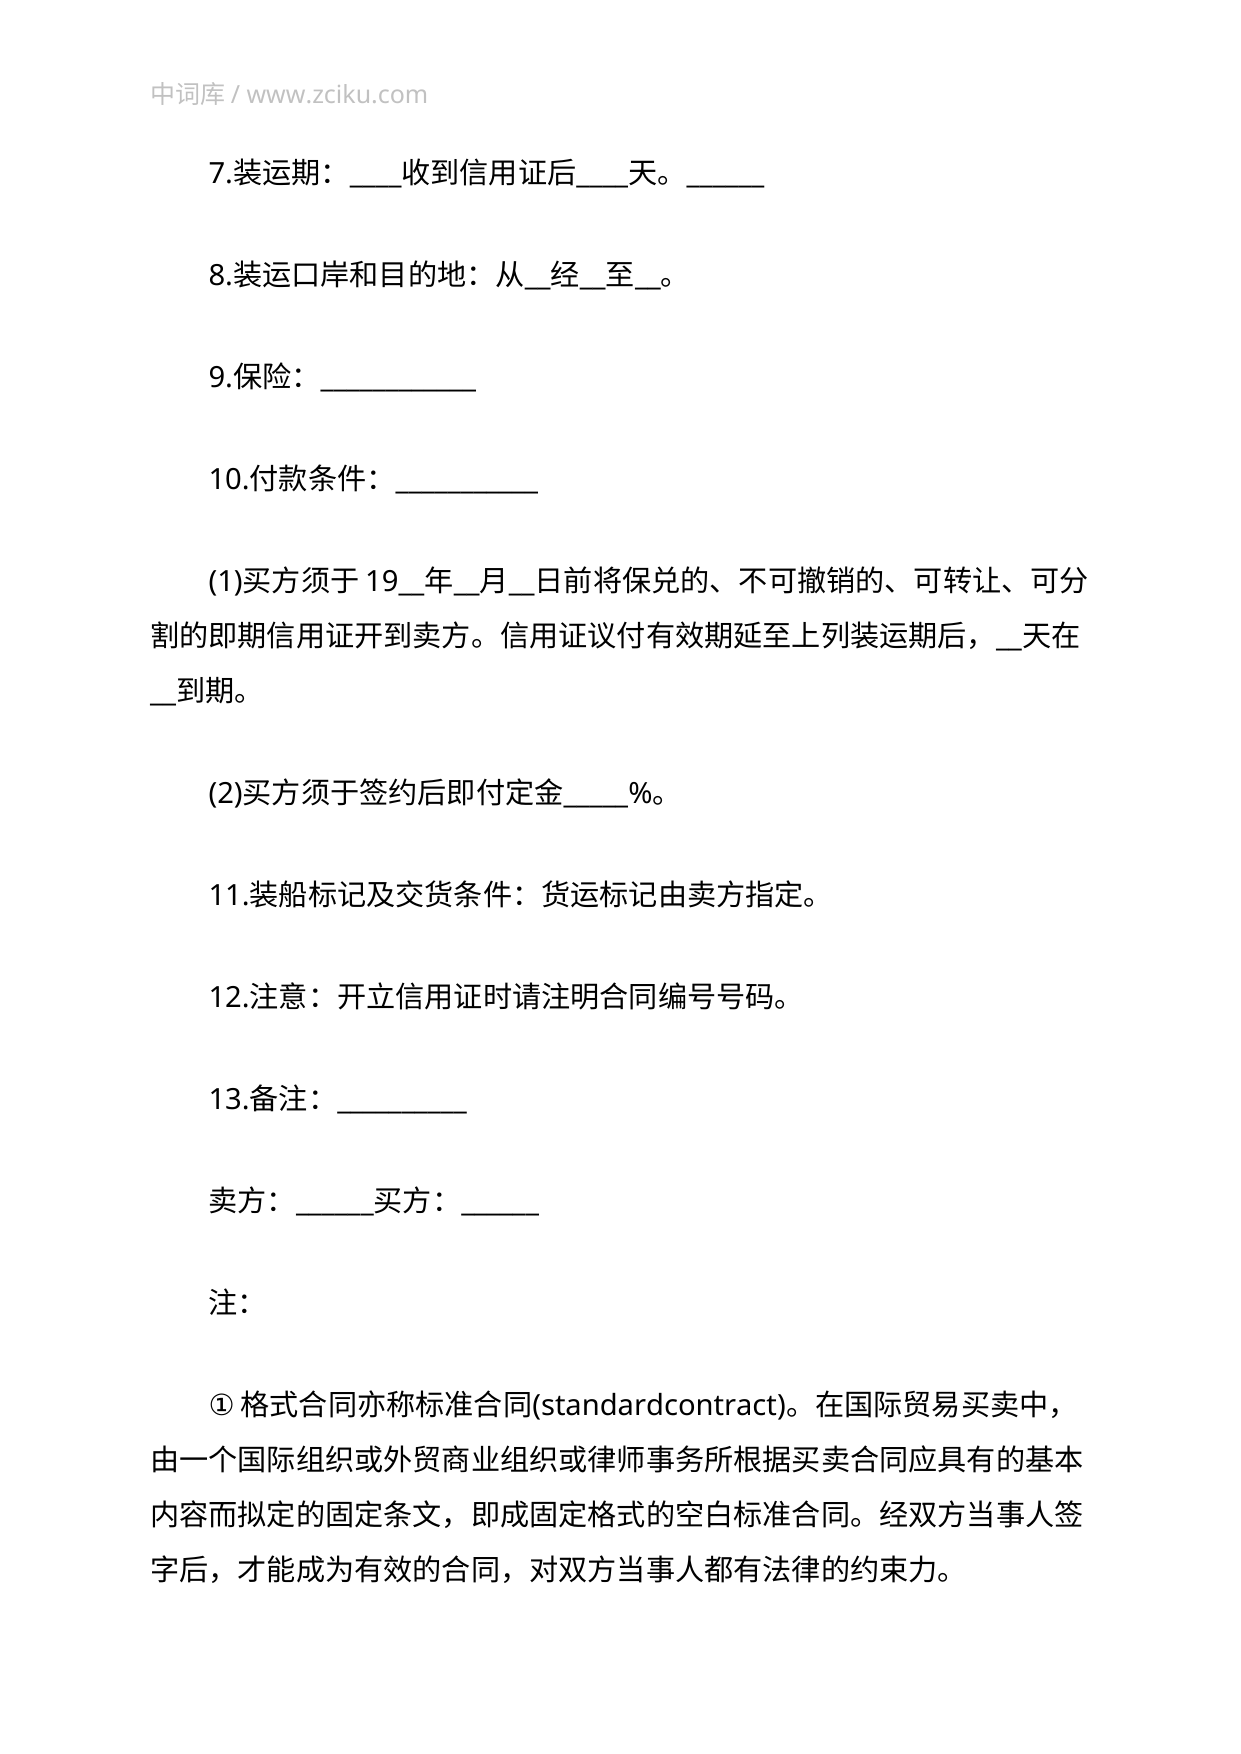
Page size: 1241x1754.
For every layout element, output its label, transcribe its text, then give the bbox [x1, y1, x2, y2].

text 9.保险：____________ [150, 354, 1090, 396]
text 13.备注：__________ [150, 1076, 1090, 1118]
text 11.装船标记及交货条件：货运标记由卖方指定。 [150, 872, 1090, 914]
text (2)买方须于签约后即付定金_____%。 [150, 770, 1090, 812]
text 12.注意：开立信用证时请注明合同编号号码。 [150, 974, 1090, 1016]
text (1)买方须于19__年__月__日前将保兑的、不可撤销的、可转让、可分割的即期信用证开到卖方。信用证议付有效期延至上列装运期后，__天在__到期。 [150, 558, 1090, 710]
text 8.装运口岸和目的地：从__经__至__。 [150, 252, 1090, 294]
text 注： [150, 1280, 1090, 1322]
text 10.付款条件：___________ [150, 456, 1090, 498]
text ①格式合同亦称标准合同(standardcontract)。在国际贸易买卖中，由一个国际组织或外贸商业组织或律师事务所根据买卖合同应具有的基本内容而拟定的固定条文，即成固定格式的空白标准合同。经双方当事人签字后，才能成为有效的合同，对双方当事人都有法律的约束力。 [150, 1382, 1090, 1589]
text 7.装运期：____收到信用证后____天。______ [150, 150, 1090, 192]
text 卖方：______买方：______ [150, 1178, 1090, 1220]
